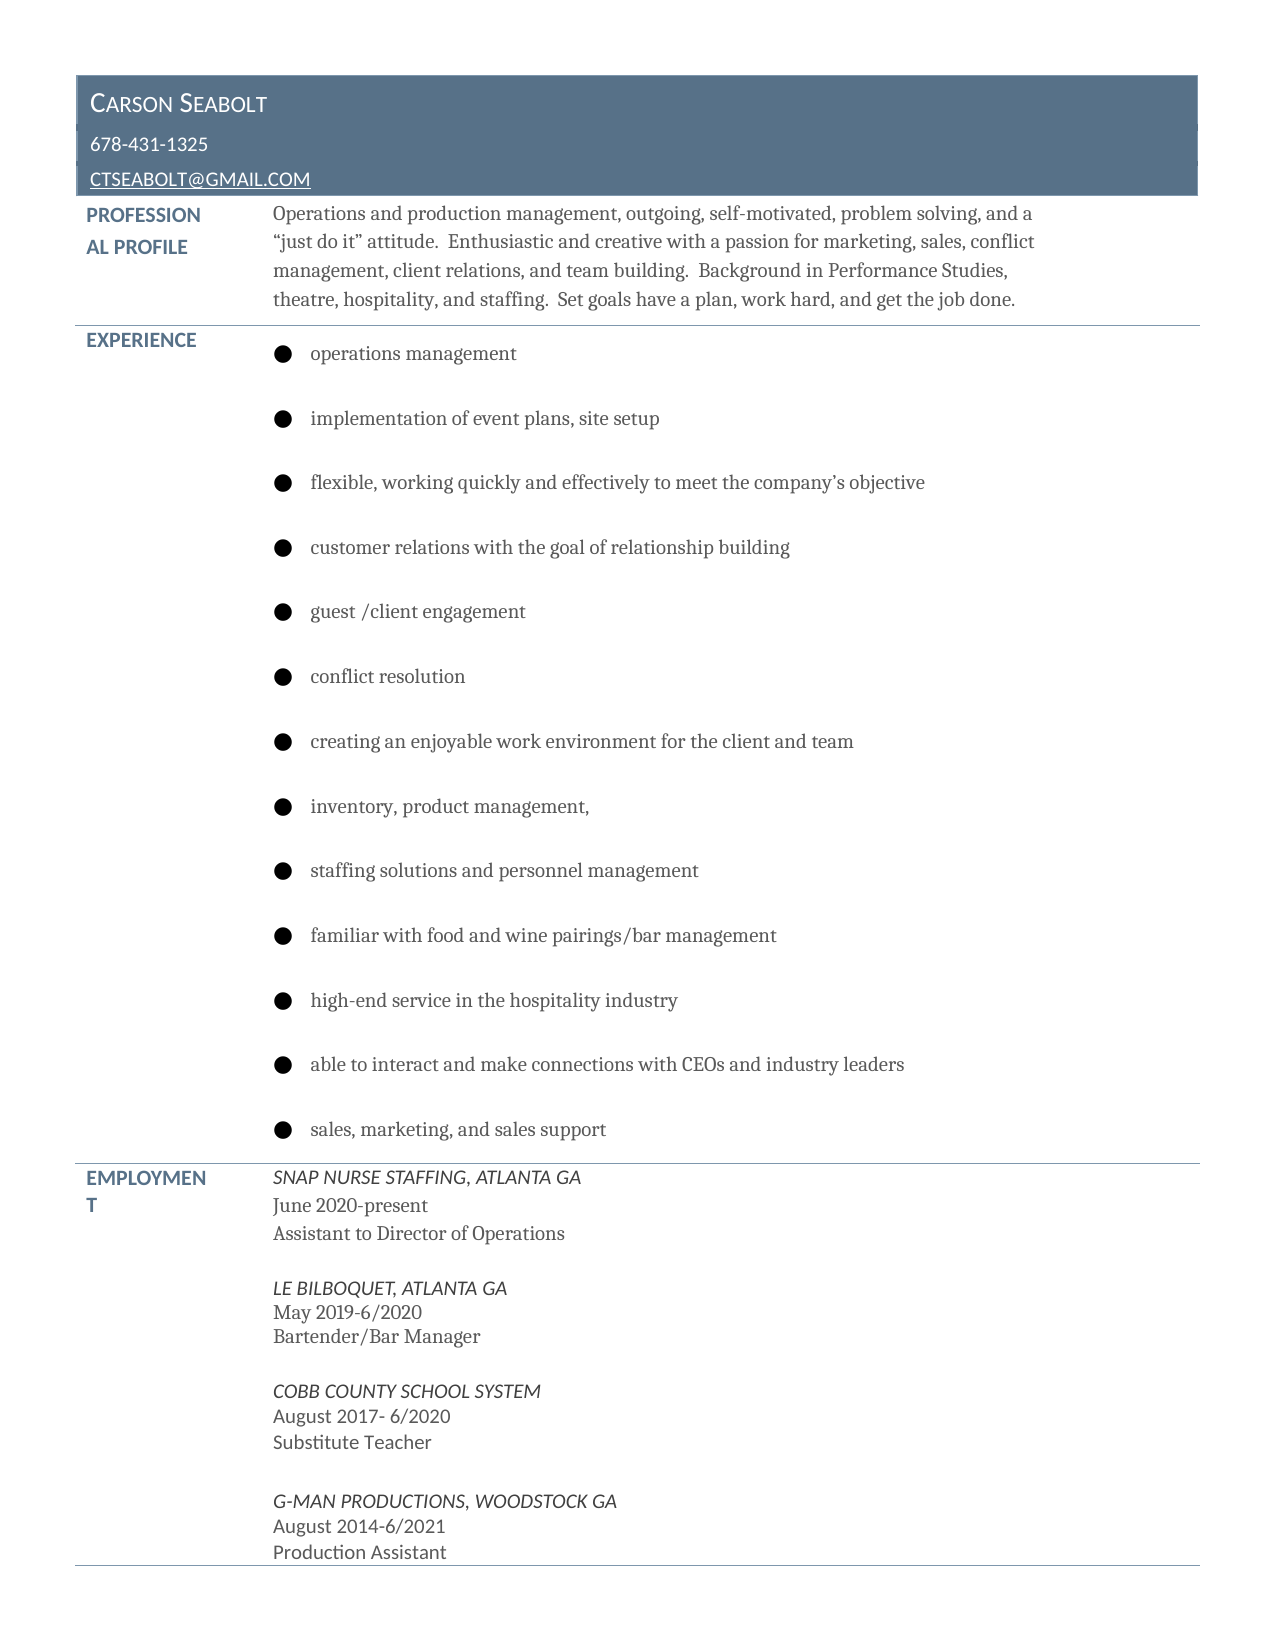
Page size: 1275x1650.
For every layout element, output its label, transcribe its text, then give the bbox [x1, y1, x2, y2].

text Carson Seabolt [78, 76, 1197, 124]
table_cell operations management implementation of event plans, site setup flexible, working quickly and effectively to meet the company’s objective customer relations with the goal of relationship building guest /client engagement conflict resolution creating an enjoyable work environment for the client and team inventory, product management, staffing solutions and personnel management familiar with food and wine pairings/bar management high-end service in the hospitality industry able to interact and make connections with CEOs and industry leaders sales, marketing, and sales support [262, 326, 1200, 1163]
table_header Operations and production management, outgoing, self-motivated, problem solving, and a “just do it” attitude. Enthusiastic and creative with a passion for marketing, sales, conflict management, client relations, and team building. Background in Performance Studies, theatre, hospitality, and staffing. Set goals have a plan, work hard, and get the job done. [262, 201, 1200, 325]
table_cell Snap Nurse Staffing, Atlanta GA June 2020-present Assistant to Director of Operations Le Bilboquet, Atlanta GA May 2019-6/2020 Bartender/Bar Manager Cobb County School System August 2017- 6/2020 Substitute Teacher G-Man Productions, Woodstock GA August 2014-6/2021 Production Assistant [262, 1164, 1200, 1564]
text CTSEABOLT@GMAIL.COM [78, 166, 1197, 195]
table_header Professional profile [75, 201, 262, 325]
table_cell Employment [75, 1164, 262, 1564]
text 678-431-1325 [78, 131, 1197, 161]
table_cell Experience [75, 326, 262, 1163]
